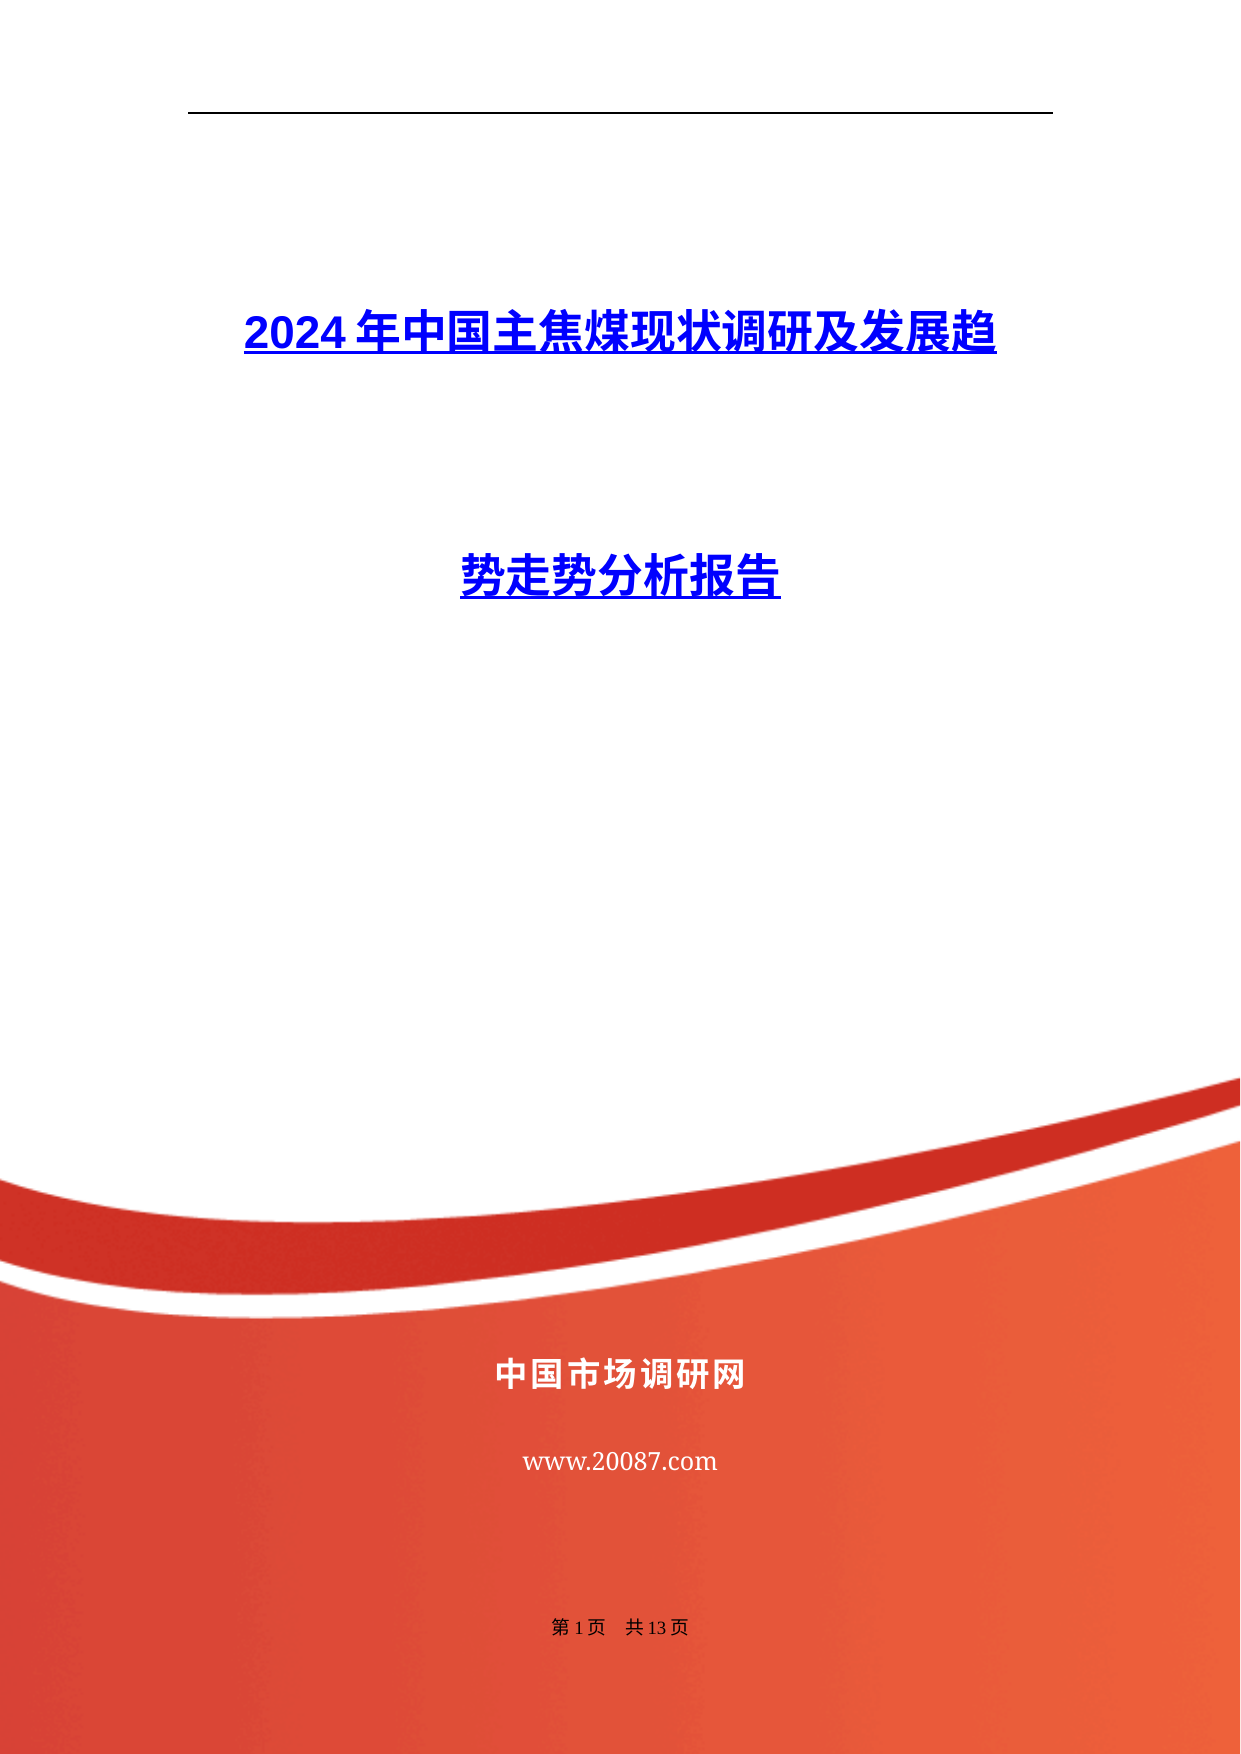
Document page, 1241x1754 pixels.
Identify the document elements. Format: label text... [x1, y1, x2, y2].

subtitle 中国市场调研网 [187, 1339, 1053, 1404]
picture [0, 1006, 1241, 1754]
text www.20087.com [187, 1428, 1053, 1493]
table_header 2024年中国主焦煤现状调研及发展趋势走势分析报告 [188, 207, 1053, 773]
